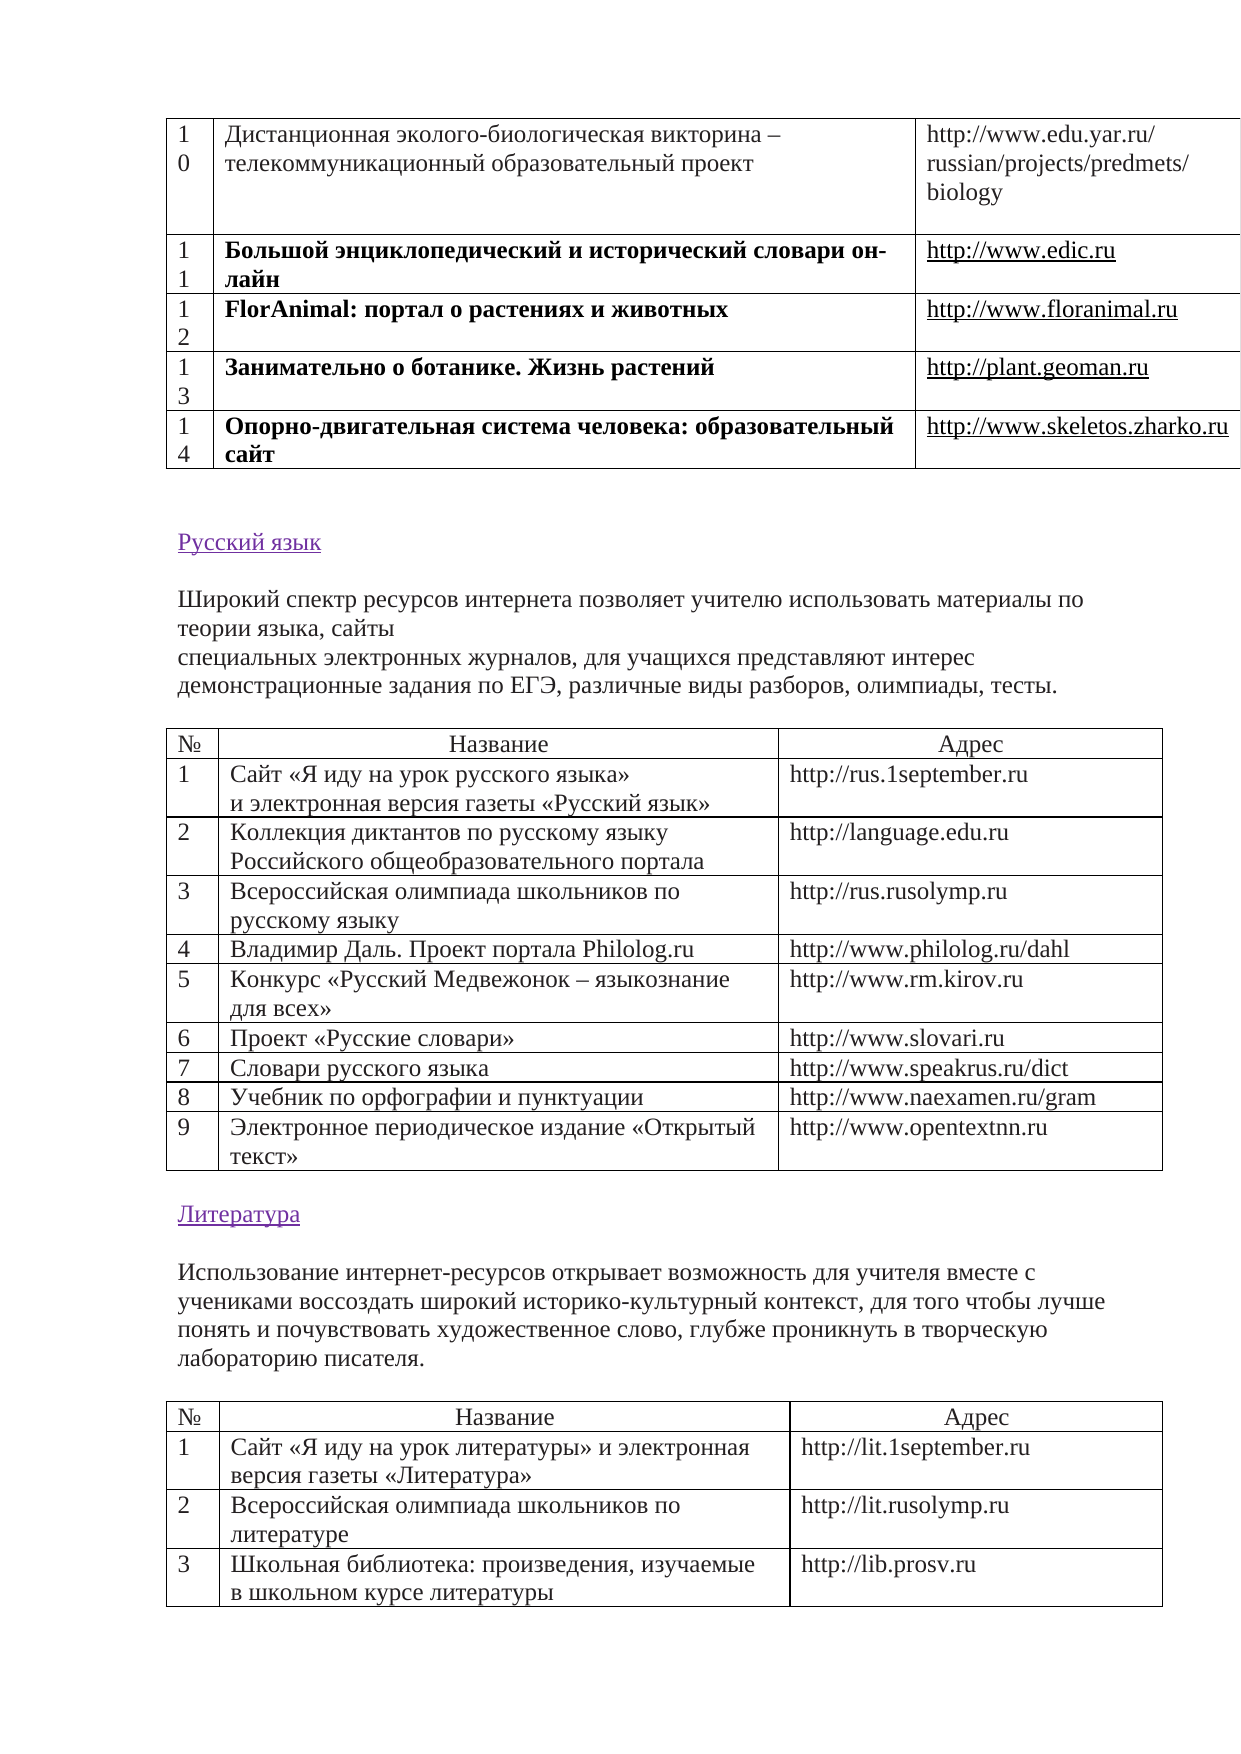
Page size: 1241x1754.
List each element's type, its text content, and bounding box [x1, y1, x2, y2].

table_cell http://www.opentextnn.ru [779, 1112, 1162, 1170]
table_cell Владимир Даль. Проект портала Philolog.ru [219, 935, 778, 963]
table_cell Учебник по орфографии и пунктуации [219, 1083, 778, 1111]
table_header № [167, 1402, 219, 1431]
table_cell http://www.slovari.ru [779, 1023, 1162, 1052]
table_cell Дистанционная эколого-биологическая викторина – телекоммуникационный образовательный проект [214, 119, 915, 234]
table_cell 10 [167, 119, 213, 234]
table_header Название [220, 1402, 789, 1431]
table_cell 3 [167, 876, 218, 933]
table_cell Конкурс «Русский Медвежонок – языкознание для всех» [219, 964, 778, 1022]
table_cell http://rus.1september.ru [779, 759, 1162, 816]
table_cell http://www.floranimal.ru [916, 294, 1240, 351]
table_cell http://www.philolog.ru/dahl [779, 935, 1162, 963]
text специальных электронных журналов, для учащихся представляют интерес демонстрационные задания по ЕГЭ, различные виды разборов, олимпиады, тесты. [177, 642, 1152, 699]
table_cell FlorAnimal: портал о растениях и животных [214, 294, 915, 351]
table_cell http://plant.geoman.ru [916, 352, 1240, 410]
table_cell Школьная библиотека: произведения, изучаемые в школьном курсе литературы [220, 1549, 789, 1606]
table_cell 6 [167, 1023, 218, 1052]
table_cell 1 [167, 759, 218, 816]
table_cell Проект «Русские словари» [219, 1023, 778, 1052]
text Широкий спектр ресурсов интернета позволяет учителю использовать материалы по теории языка, сайты [177, 584, 1152, 642]
table_cell http://lib.prosv.ru [791, 1549, 1162, 1606]
table_header Название [219, 729, 778, 758]
table_cell http://www.edu.yar.ru/russian/projects/predmets/biology [916, 119, 1240, 234]
table_cell Всероссийская олимпиада школьников по русскому языку [219, 876, 778, 933]
text Русский язык [177, 527, 1152, 556]
text Использование интернет-ресурсов открывает возможность для учителя вместе с учениками воссоздать широкий историко-культурный контекст, для того чтобы лучше понять и почувствовать художественное слово, глубже проникнуть в творческую лабораторию писателя. [177, 1257, 1152, 1372]
table_cell 4 [167, 935, 218, 963]
table_cell http://www.skeletos.zharko.ru [916, 411, 1240, 468]
table_cell 8 [167, 1083, 218, 1111]
table_cell 11 [167, 235, 213, 293]
table_cell http://www.rm.kirov.ru [779, 964, 1162, 1022]
table_header Адрес [779, 729, 1162, 758]
table_cell 9 [167, 1112, 218, 1170]
table_cell http://language.edu.ru [779, 818, 1162, 875]
table_cell Коллекция диктантов по русскому языку Российского общеобразовательного портала [219, 818, 778, 875]
table_cell 3 [167, 1549, 219, 1606]
table_cell Всероссийская олимпиада школьников по литературе [220, 1490, 789, 1548]
table_cell http://lit.1september.ru [791, 1432, 1162, 1489]
table_cell Электронное периодическое издание «Открытый текст» [219, 1112, 778, 1170]
table_cell Занимательно о ботанике. Жизнь растений [214, 352, 915, 410]
table_cell 2 [167, 1490, 219, 1548]
table_cell 12 [167, 294, 213, 351]
table_cell 1 [167, 1432, 219, 1489]
table_cell 2 [167, 818, 218, 875]
table_cell http://www.speakrus.ru/dict [779, 1053, 1162, 1081]
table_cell http://www.edic.ru [916, 235, 1240, 293]
table_cell http://www.naexamen.ru/gram [779, 1083, 1162, 1111]
table_cell http://rus.rusolymp.ru [779, 876, 1162, 933]
table_header № [167, 729, 218, 758]
table_cell 14 [167, 411, 213, 468]
table_cell Сайт «Я иду на урок литературы» и электронная версия газеты «Литература» [220, 1432, 789, 1489]
table_cell http://lit.rusolymp.ru [791, 1490, 1162, 1548]
table_cell Опорно-двигательная система человека: образовательный сайт [214, 411, 915, 468]
text Литература [177, 1199, 1152, 1228]
table_cell 5 [167, 964, 218, 1022]
table_cell Большой энциклопедический и исторический словари он-лайн [214, 235, 915, 293]
table_cell 7 [167, 1053, 218, 1081]
table_cell 13 [167, 352, 213, 410]
table_header Адрес [791, 1402, 1162, 1431]
table_cell Cловари русского языка [219, 1053, 778, 1081]
table_cell Сайт «Я иду на урок русского языка» и электронная версия газеты «Русский язык» [219, 759, 778, 816]
